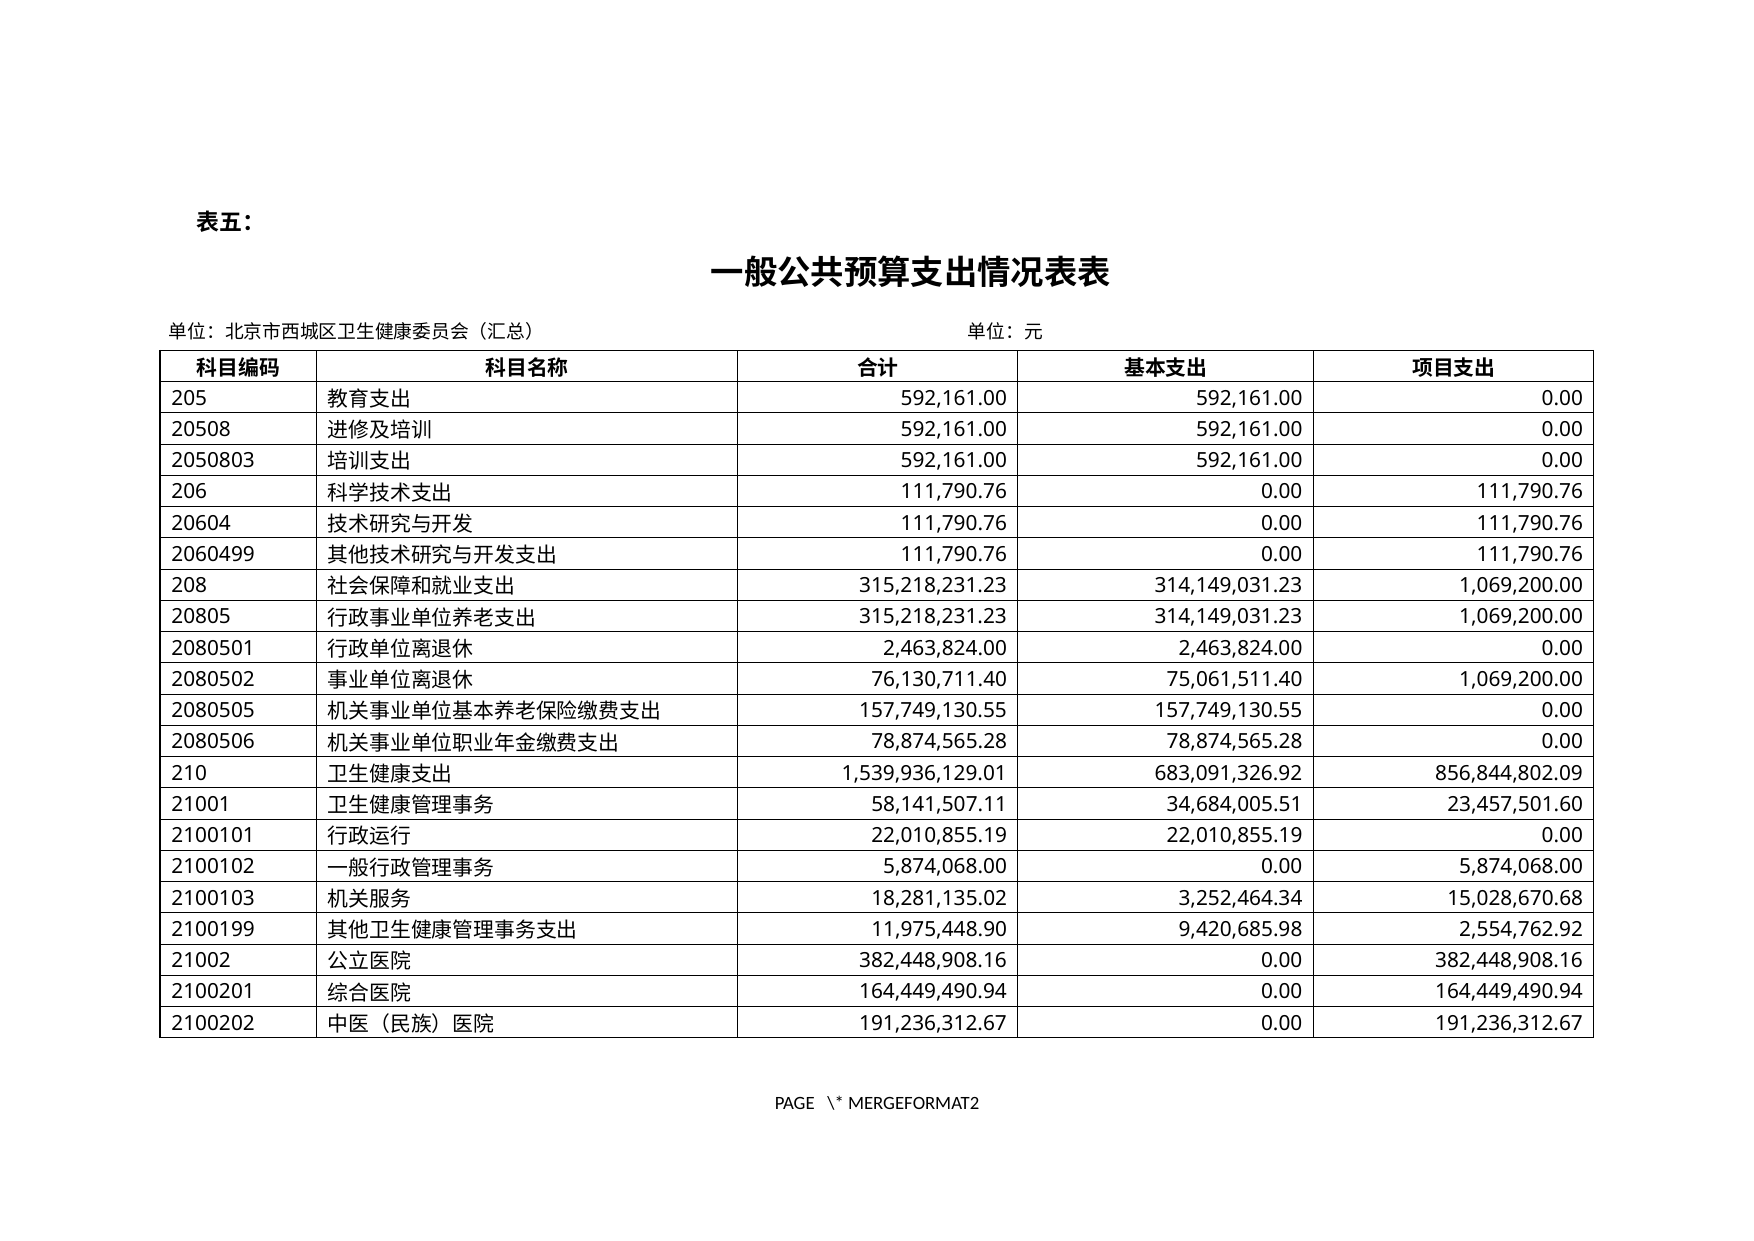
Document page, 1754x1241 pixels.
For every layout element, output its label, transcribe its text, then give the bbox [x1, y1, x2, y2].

table_cell 2100201 [161, 976, 316, 1006]
table_cell 23,457,501.60 [1314, 788, 1593, 818]
table_cell 卫生健康支出 [317, 757, 737, 787]
table_cell 21001 [161, 788, 316, 818]
table_cell 2100101 [161, 820, 316, 850]
table_cell 2080505 [161, 695, 316, 725]
table_cell 111,790.76 [738, 507, 1017, 537]
table_cell 机关事业单位职业年金缴费支出 [317, 726, 737, 756]
table_cell 2100103 [161, 882, 316, 912]
table_cell 0.00 [1018, 1007, 1313, 1037]
table_cell 1,069,200.00 [1314, 570, 1593, 600]
table_cell 机关事业单位基本养老保险缴费支出 [317, 695, 737, 725]
table_cell 22,010,855.19 [738, 820, 1017, 850]
table_cell 22,010,855.19 [1018, 820, 1313, 850]
table_cell 行政运行 [317, 820, 737, 850]
table_cell 1,069,200.00 [1314, 663, 1593, 693]
table_cell 76,130,711.40 [738, 663, 1017, 693]
table_cell 0.00 [1018, 507, 1313, 537]
table_cell 2100102 [161, 851, 316, 881]
table_cell 其他卫生健康管理事务支出 [317, 913, 737, 943]
table_cell 75,061,511.40 [1018, 663, 1313, 693]
table_cell 0.00 [1314, 726, 1593, 756]
table_cell 0.00 [1018, 976, 1313, 1006]
table_cell 315,218,231.23 [738, 601, 1017, 631]
table_cell 科学技术支出 [317, 476, 737, 506]
table_cell 208 [161, 570, 316, 600]
table_cell 1,069,200.00 [1314, 601, 1593, 631]
table_cell 1,539,936,129.01 [738, 757, 1017, 787]
table_cell 20508 [161, 413, 316, 443]
table_cell 培训支出 [317, 445, 737, 475]
table_cell 592,161.00 [1018, 382, 1313, 412]
table_cell 事业单位离退休 [317, 663, 737, 693]
table_cell 78,874,565.28 [738, 726, 1017, 756]
table_cell 其他技术研究与开发支出 [317, 538, 737, 568]
table_cell 中医（民族）医院 [317, 1007, 737, 1037]
table_cell 111,790.76 [738, 476, 1017, 506]
table_cell 191,236,312.67 [1314, 1007, 1593, 1037]
table_cell 0.00 [1314, 632, 1593, 662]
table_cell 111,790.76 [738, 538, 1017, 568]
table_cell 21002 [161, 945, 316, 975]
table_cell 382,448,908.16 [1314, 945, 1593, 975]
table_cell 机关服务 [317, 882, 737, 912]
table_cell 34,684,005.51 [1018, 788, 1313, 818]
table_cell 2100199 [161, 913, 316, 943]
table_cell 164,449,490.94 [1314, 976, 1593, 1006]
table_cell 0.00 [1314, 413, 1593, 443]
table_cell 157,749,130.55 [738, 695, 1017, 725]
table_cell 164,449,490.94 [738, 976, 1017, 1006]
table_cell 111,790.76 [1314, 507, 1593, 537]
table_cell 592,161.00 [738, 382, 1017, 412]
text 单位：北京市西城区卫生健康委员会（汇总） 单位：元 [150, 296, 1604, 350]
table_cell 592,161.00 [738, 413, 1017, 443]
table_cell 58,141,507.11 [738, 788, 1017, 818]
table_cell 78,874,565.28 [1018, 726, 1313, 756]
table_cell 0.00 [1314, 695, 1593, 725]
table_header 基本支出 [1018, 351, 1313, 381]
table_cell 公立医院 [317, 945, 737, 975]
text 表五： [150, 187, 1604, 241]
table_cell 111,790.76 [1314, 538, 1593, 568]
table_cell 2,463,824.00 [1018, 632, 1313, 662]
table_cell 592,161.00 [1018, 413, 1313, 443]
table_cell 0.00 [1018, 851, 1313, 881]
table_header 项目支出 [1314, 351, 1593, 381]
table_cell 技术研究与开发 [317, 507, 737, 537]
table_cell 卫生健康管理事务 [317, 788, 737, 818]
table_cell 314,149,031.23 [1018, 601, 1313, 631]
table_cell 191,236,312.67 [738, 1007, 1017, 1037]
table_header 科目名称 [317, 351, 737, 381]
table_cell 2,554,762.92 [1314, 913, 1593, 943]
table_cell 一般行政管理事务 [317, 851, 737, 881]
table_cell 2050803 [161, 445, 316, 475]
table_cell 382,448,908.16 [738, 945, 1017, 975]
table_cell 教育支出 [317, 382, 737, 412]
table_cell 315,218,231.23 [738, 570, 1017, 600]
table_cell 592,161.00 [738, 445, 1017, 475]
table_cell 20805 [161, 601, 316, 631]
table_cell 0.00 [1018, 945, 1313, 975]
table_cell 3,252,464.34 [1018, 882, 1313, 912]
table_cell 2080502 [161, 663, 316, 693]
table_cell 5,874,068.00 [738, 851, 1017, 881]
table_cell 683,091,326.92 [1018, 757, 1313, 787]
table_cell 进修及培训 [317, 413, 737, 443]
table_header 合计 [738, 351, 1017, 381]
table_cell 0.00 [1018, 476, 1313, 506]
table_cell 5,874,068.00 [1314, 851, 1593, 881]
table_cell 2060499 [161, 538, 316, 568]
table_cell 205 [161, 382, 316, 412]
table_cell 15,028,670.68 [1314, 882, 1593, 912]
table_cell 314,149,031.23 [1018, 570, 1313, 600]
table_cell 2,463,824.00 [738, 632, 1017, 662]
table_cell 0.00 [1314, 820, 1593, 850]
table_cell 行政事业单位养老支出 [317, 601, 737, 631]
table_cell 2100202 [161, 1007, 316, 1037]
table_cell 0.00 [1018, 538, 1313, 568]
table_cell 2080501 [161, 632, 316, 662]
table_cell 856,844,802.09 [1314, 757, 1593, 787]
table_cell 社会保障和就业支出 [317, 570, 737, 600]
table_cell 111,790.76 [1314, 476, 1593, 506]
table_cell 157,749,130.55 [1018, 695, 1313, 725]
table_cell 9,420,685.98 [1018, 913, 1313, 943]
table_header 科目编码 [161, 351, 316, 381]
table_cell 0.00 [1314, 382, 1593, 412]
table_cell 206 [161, 476, 316, 506]
table_cell 210 [161, 757, 316, 787]
text 一般公共预算支出情况表表 [150, 241, 1604, 296]
table_cell 2080506 [161, 726, 316, 756]
table_cell 综合医院 [317, 976, 737, 1006]
table_cell 20604 [161, 507, 316, 537]
table_cell 行政单位离退休 [317, 632, 737, 662]
table_cell 11,975,448.90 [738, 913, 1017, 943]
table_cell 592,161.00 [1018, 445, 1313, 475]
table_cell 18,281,135.02 [738, 882, 1017, 912]
table_cell 0.00 [1314, 445, 1593, 475]
